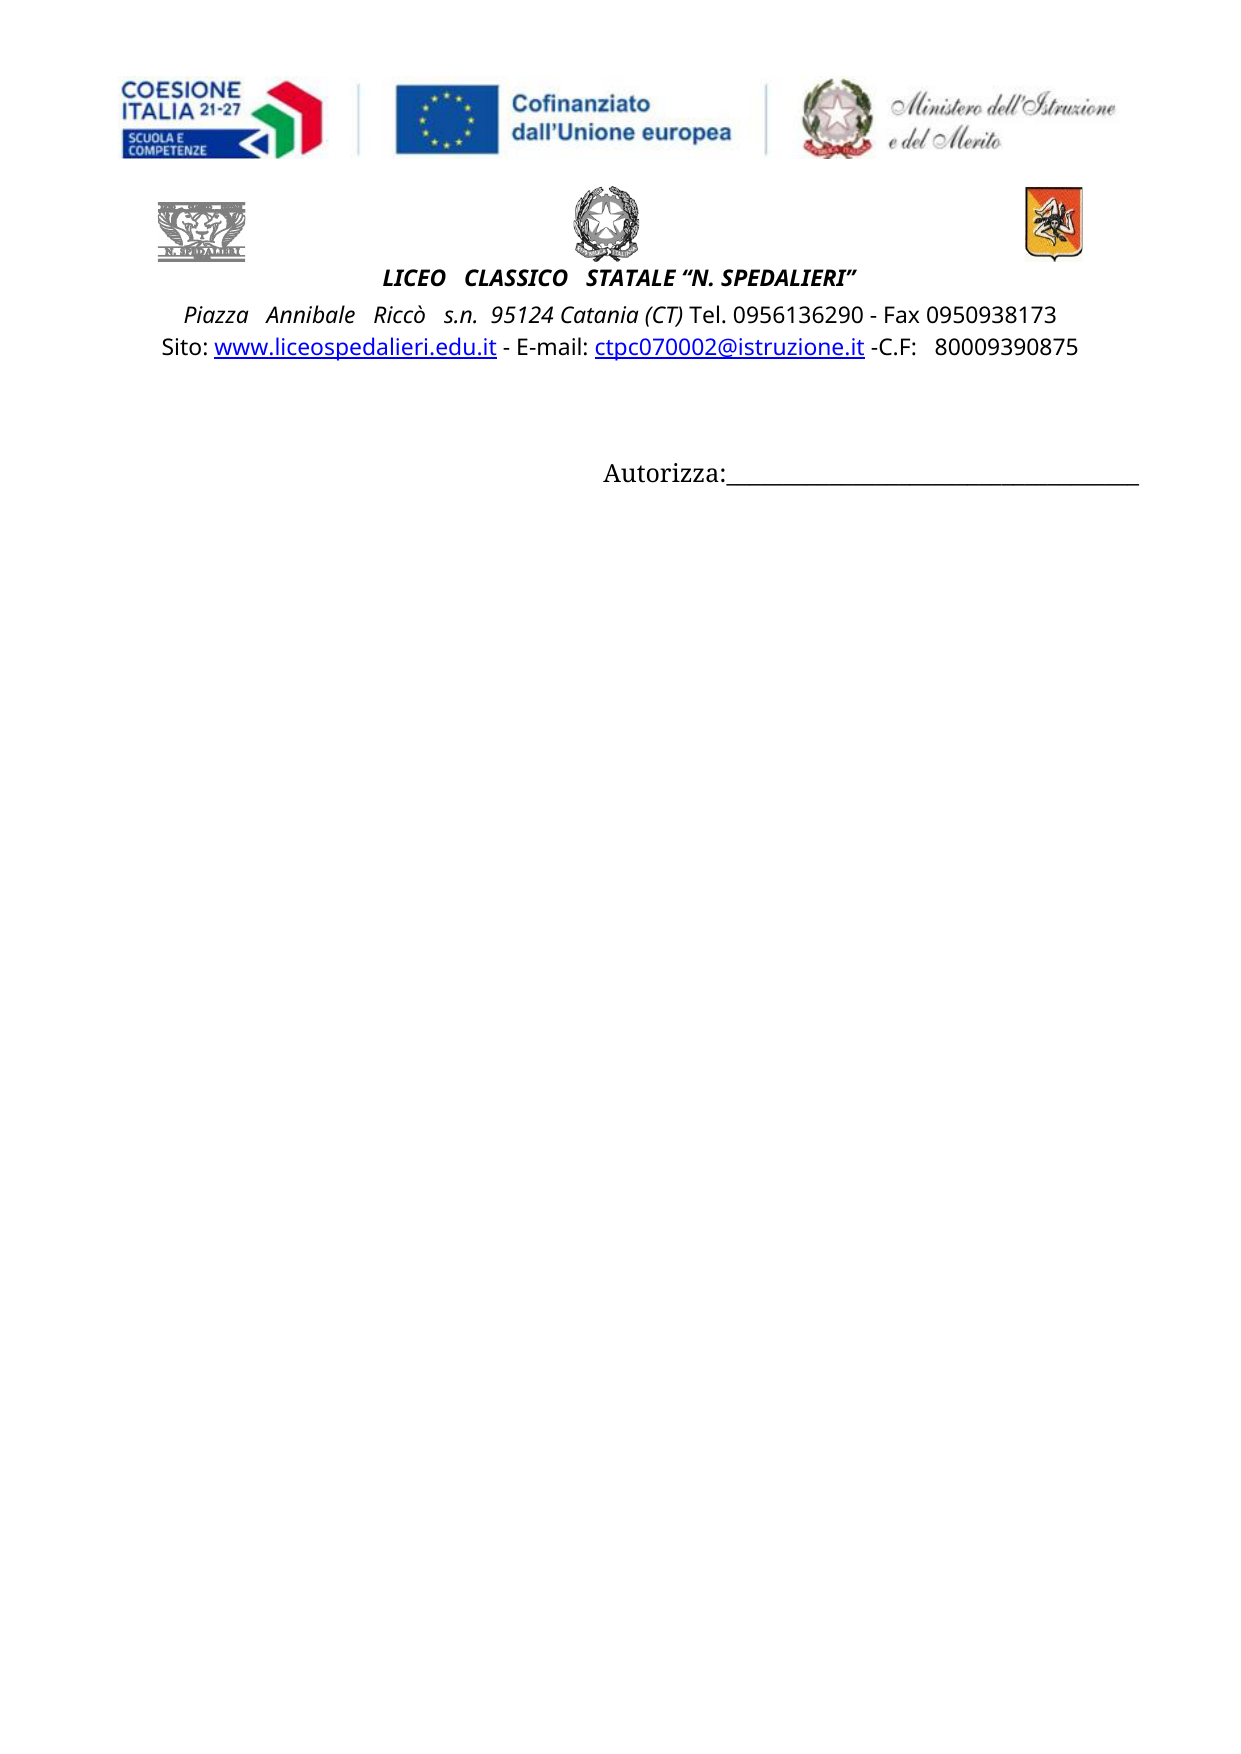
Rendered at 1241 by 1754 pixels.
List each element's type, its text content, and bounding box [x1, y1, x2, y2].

picture [1024, 186, 1083, 262]
text Autorizza:____________________________________ [118, 456, 1122, 490]
picture [573, 186, 640, 262]
